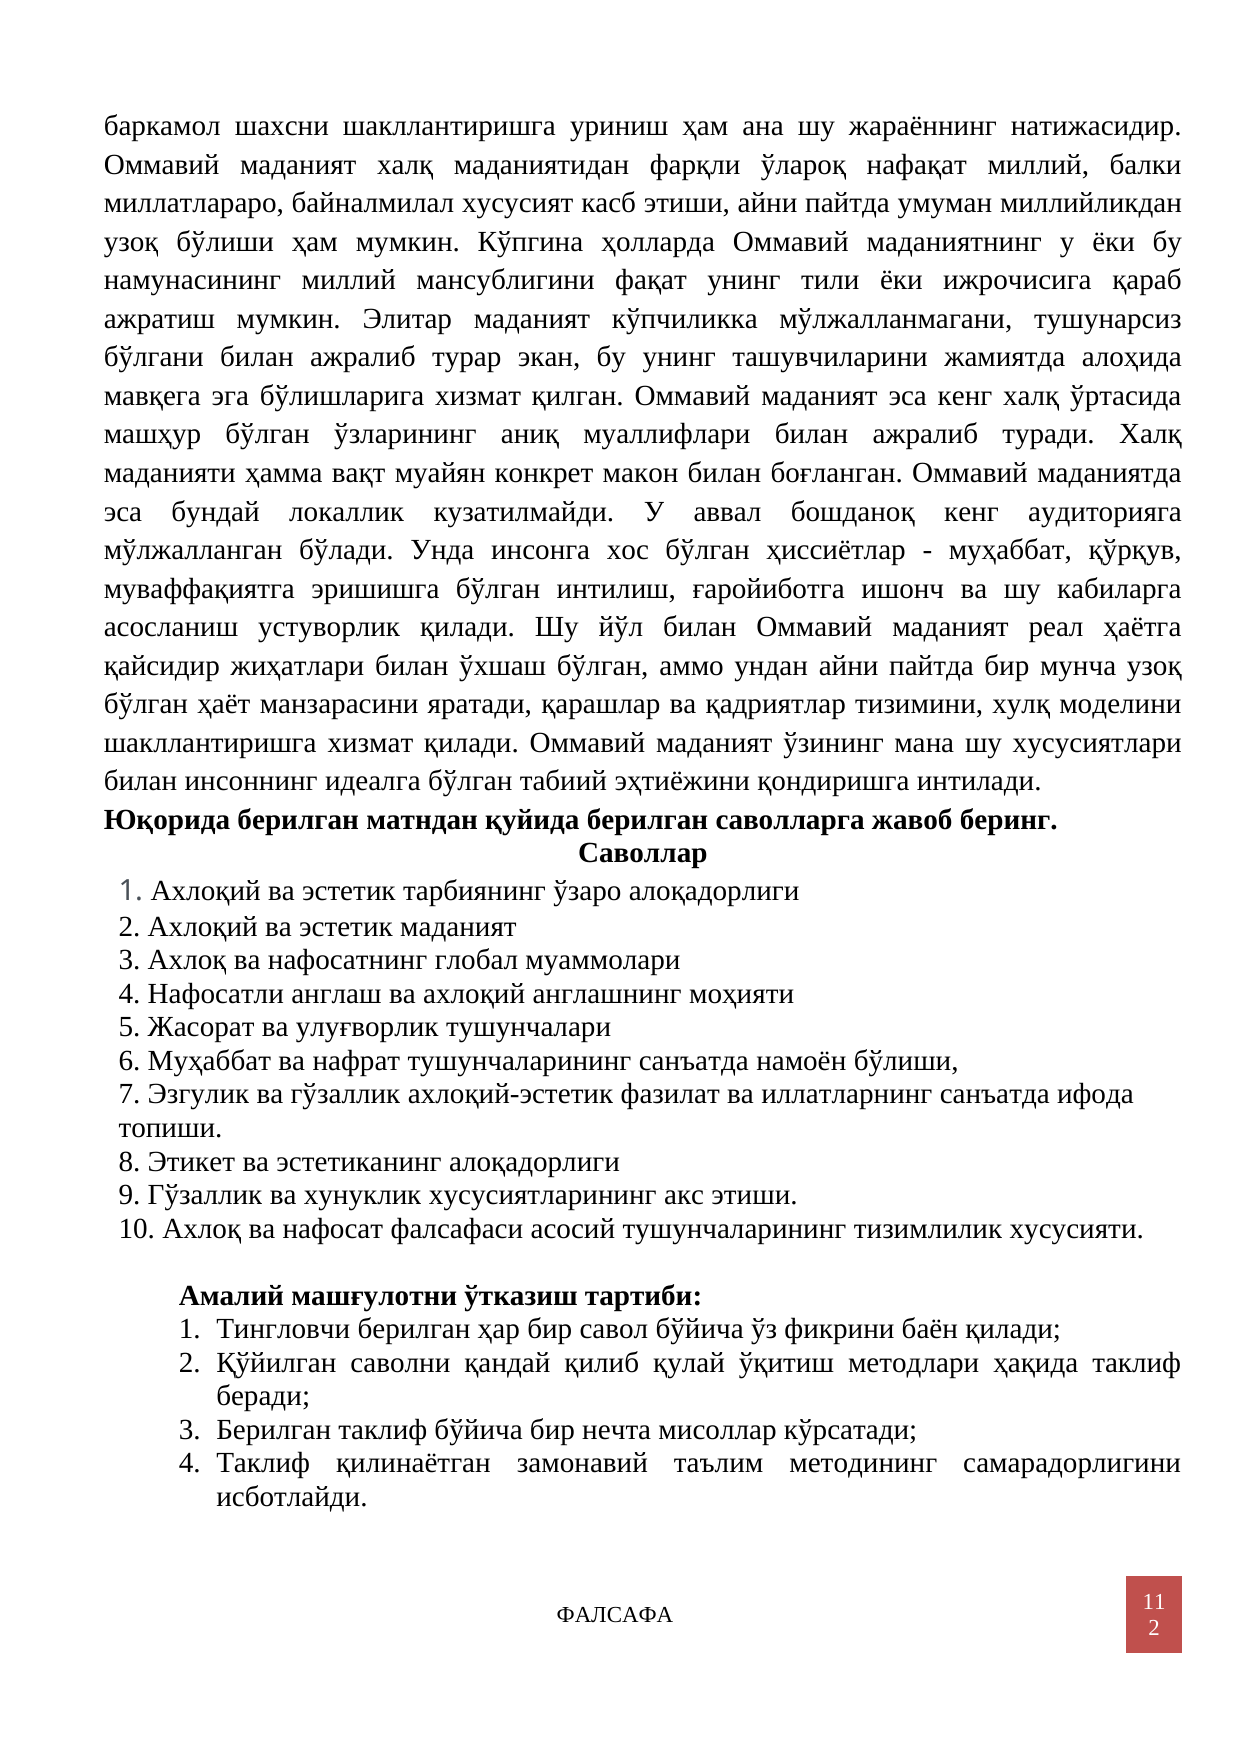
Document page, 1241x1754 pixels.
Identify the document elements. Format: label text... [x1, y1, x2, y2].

list Қўйилган саволни қандай қилиб қулай ўқитиш методлари ҳақида таклиф беради; [178, 1345, 1182, 1412]
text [103, 108, 1182, 797]
list Тингловчи берилган ҳар бир савол бўйича ўз фикрини баён қилади; [178, 1311, 1182, 1345]
subtitle Юқорида берилган матндан қуйида берилган саволларга жавоб беринг. [103, 802, 1182, 836]
text Амалий машғулотни ўтказиш тартиби: [103, 1278, 1182, 1311]
list Таклиф қилинаётган замонавий таълим методининг самарадорлигини исботлайди. [178, 1446, 1182, 1513]
list Берилган таклиф бўйича бир нечта мисоллар кўрсатади; [178, 1412, 1182, 1446]
text 1. Ахлоқий ва эстетик тарбиянинг ўзаро алоқадорлиги 2. Ахлоқий ва эстетик маданият 3. Ахлоқ ва нафосатнинг глобал муаммолари 4. Нафосатли англаш ва ахлоқий англашнинг моҳияти 5. Жасорат ва улуғворлик тушунчалари 6. Муҳаббат ва нафрат тушунчаларининг санъатда намоён бўлиши, 7. Эзгулик ва гўзаллик ахлоқий-эстетик фазилат ва иллатларнинг санъатда ифода топиши. 8. Этикет ва эстетиканинг алоқадорлиги 9. Гўзаллик ва хунуклик хусусиятларининг акс этиши. 10. Ахлоқ ва нафосат фалсафаси асосий тушунчаларининг тизимлилик хусусияти. [118, 869, 1182, 1244]
subtitle Саволлар [103, 836, 1182, 869]
